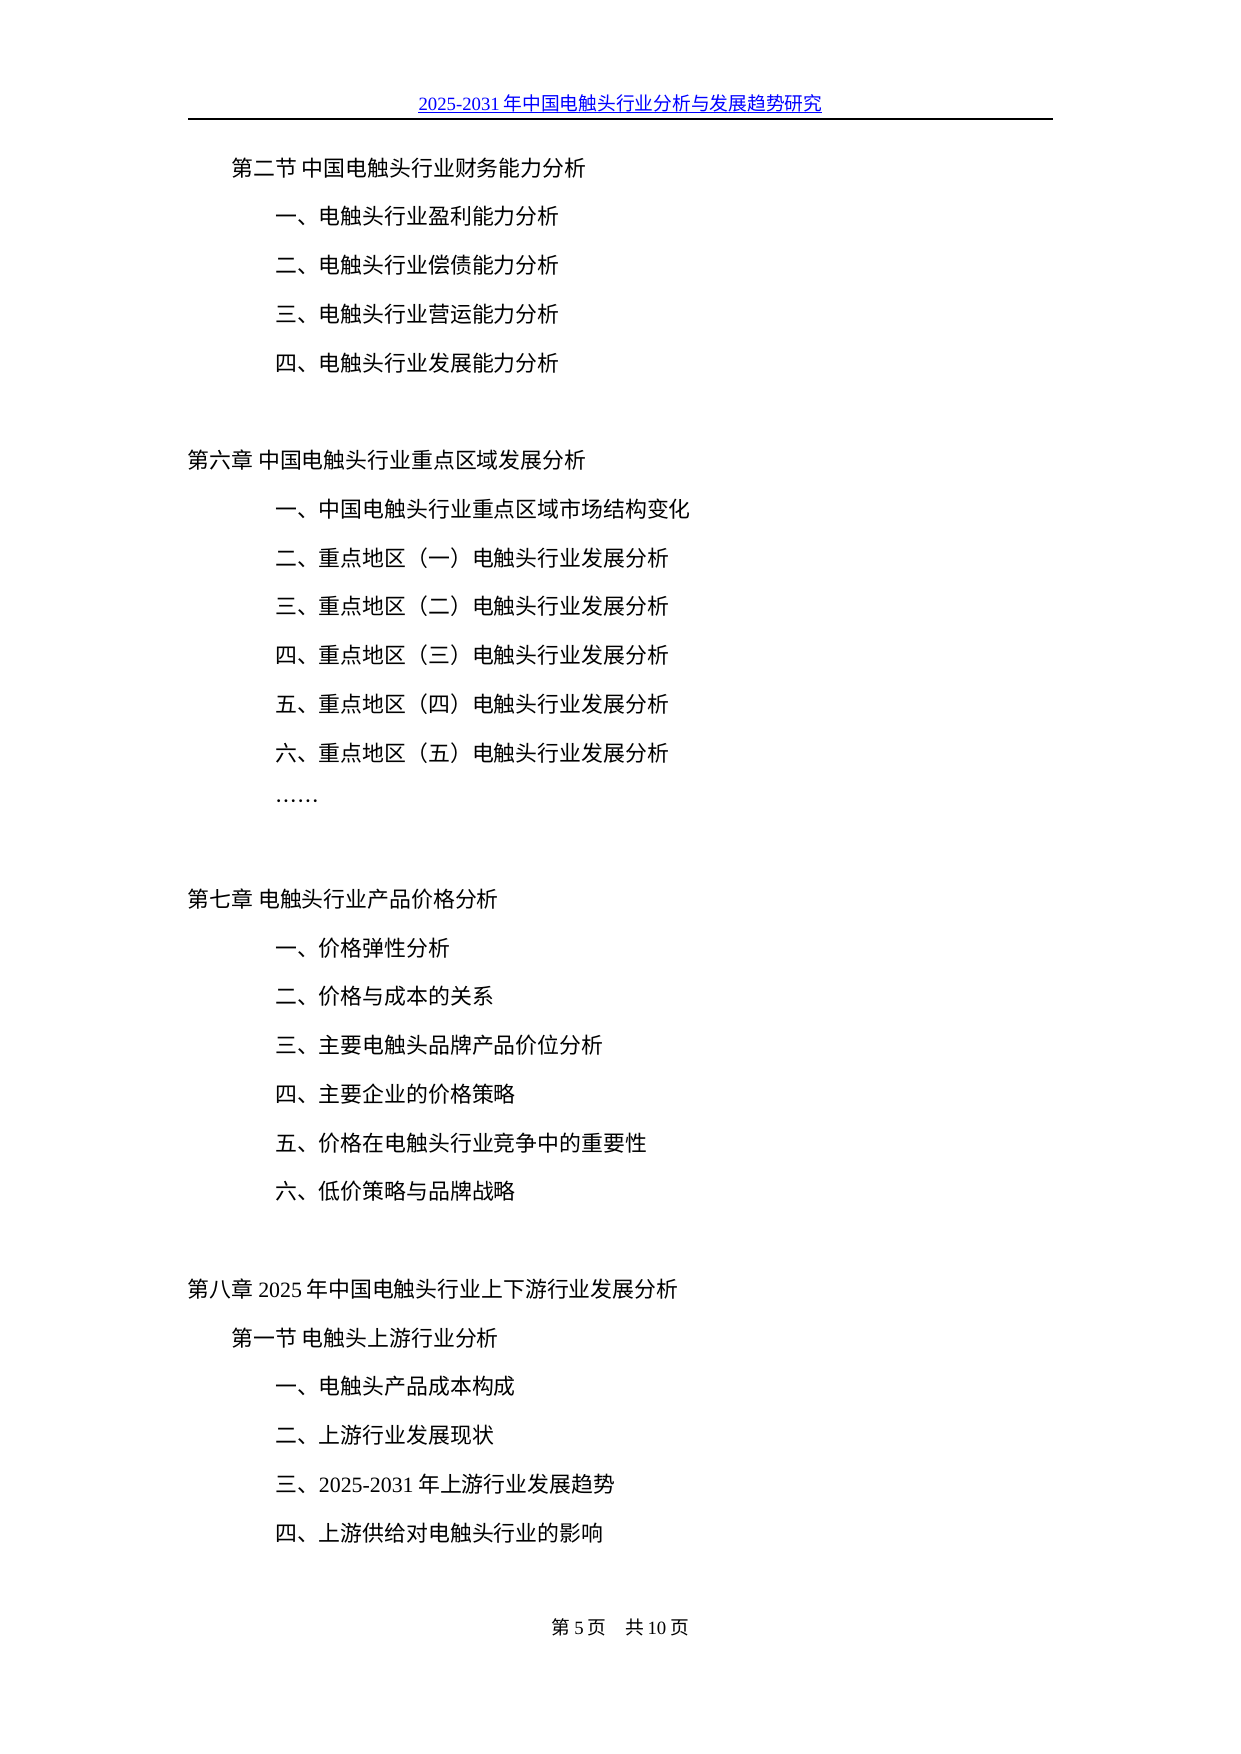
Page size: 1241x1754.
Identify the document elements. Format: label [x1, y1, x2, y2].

text [187, 150, 1053, 1548]
